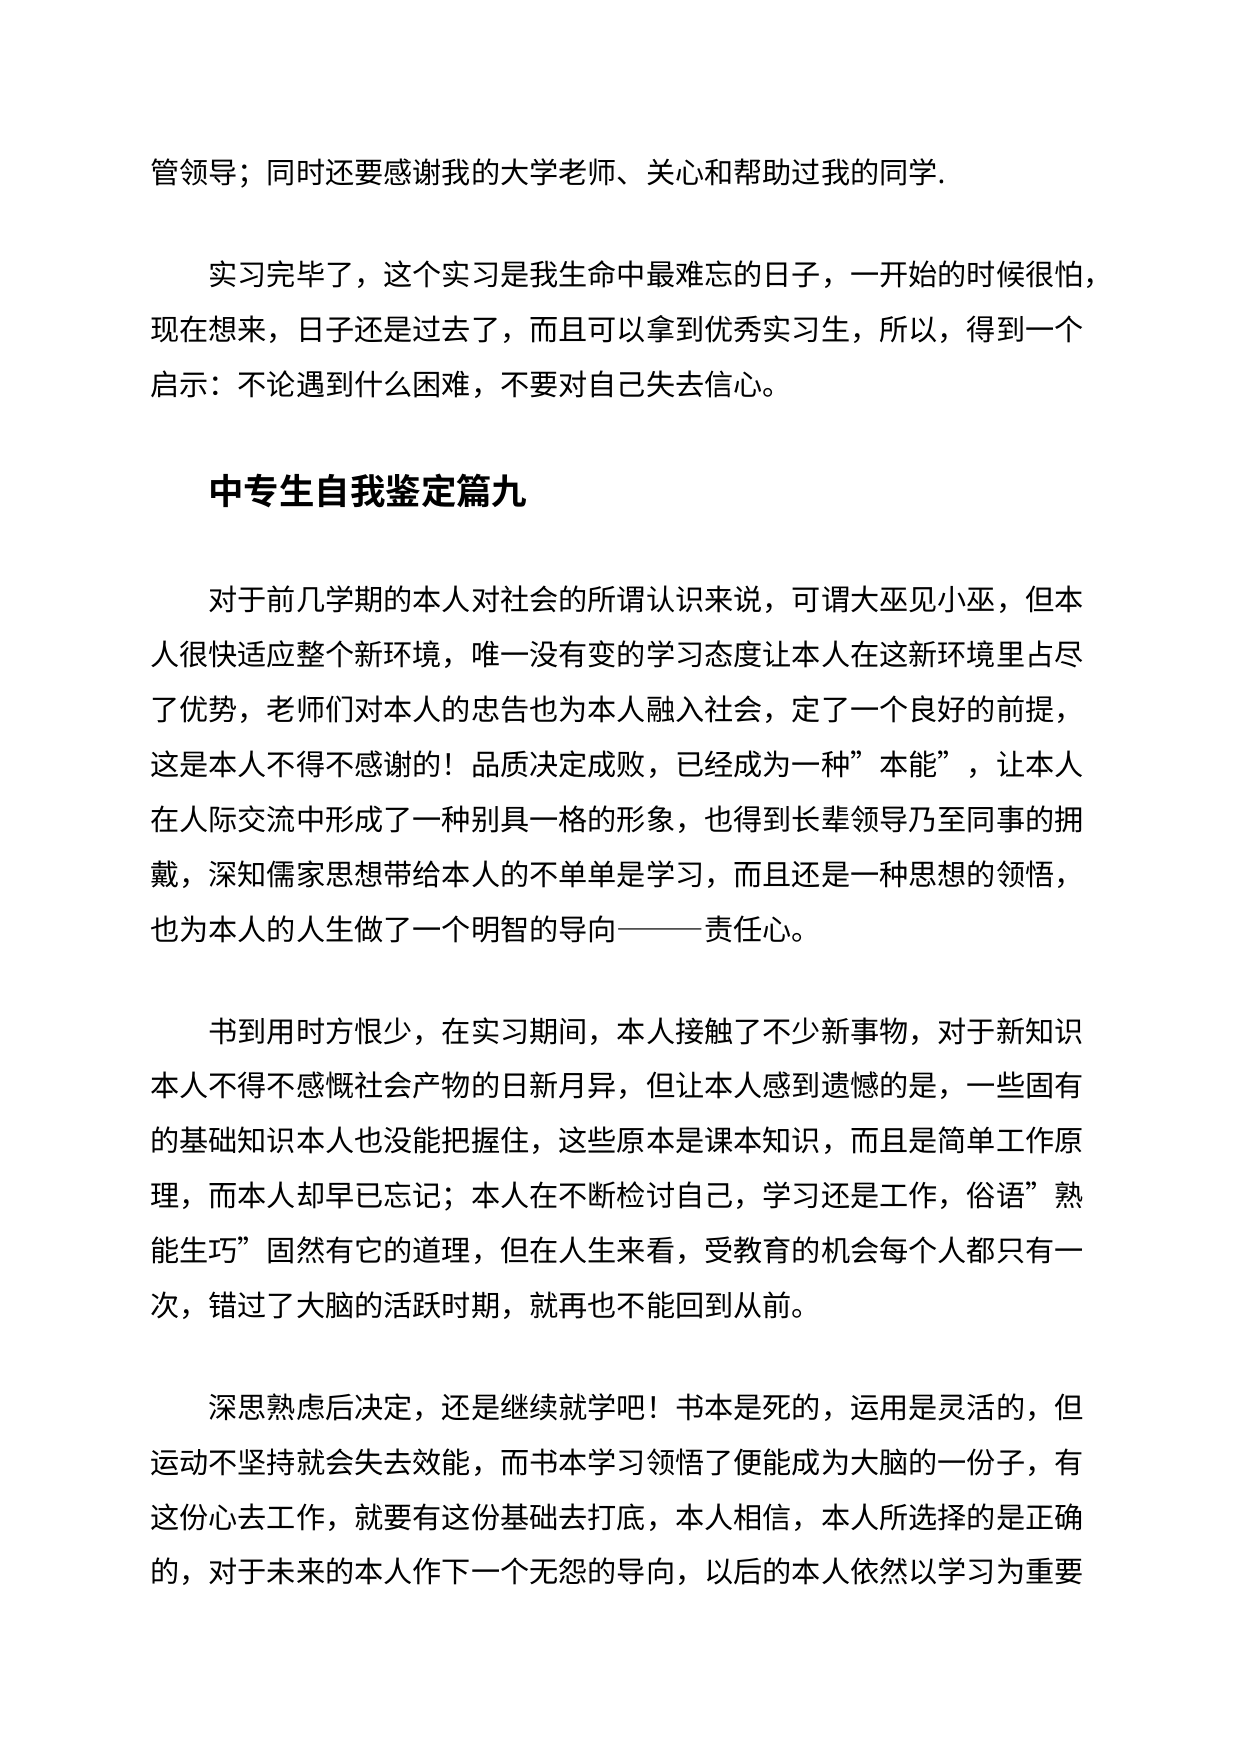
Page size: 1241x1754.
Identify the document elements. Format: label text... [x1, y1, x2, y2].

text 中专生自我鉴定篇九 [150, 463, 1090, 515]
text 书到用时方恨少，在实习期间，本人接触了不少新事物，对于新知识本人不得不感慨社会产物的日新月异，但让本人感到遗憾的是，一些固有的基础知识本人也没能把握住，这些原本是课本知识，而且是简单工作原理，而本人却早已忘记；本人在不断检讨自己，学习还是工作，俗语”熟能生巧”固然有它的道理，但在人生来看，受教育的机会每个人都只有一次，错过了大脑的活跃时期，就再也不能回到从前。 [150, 1008, 1090, 1325]
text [150, 1384, 1090, 1591]
text 实习完毕了，这个实习是我生命中最难忘的日子，一开始的时候很怕，现在想来，日子还是过去了，而且可以拿到优秀实习生，所以，得到一个启示：不论遇到什么困难，不要对自己失去信心。 [150, 252, 1090, 404]
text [150, 150, 1090, 192]
text 对于前几学期的本人对社会的所谓认识来说，可谓大巫见小巫，但本人很快适应整个新环境，唯一没有变的学习态度让本人在这新环境里占尽了优势，老师们对本人的忠告也为本人融入社会，定了一个良好的前提，这是本人不得不感谢的！品质决定成败，已经成为一种”本能”，让本人在人际交流中形成了一种别具一格的形象，也得到长辈领导乃至同事的拥戴，深知儒家思想带给本人的不单单是学习，而且还是一种思想的领悟，也为本人的人生做了一个明智的导向———责任心。 [150, 577, 1090, 949]
